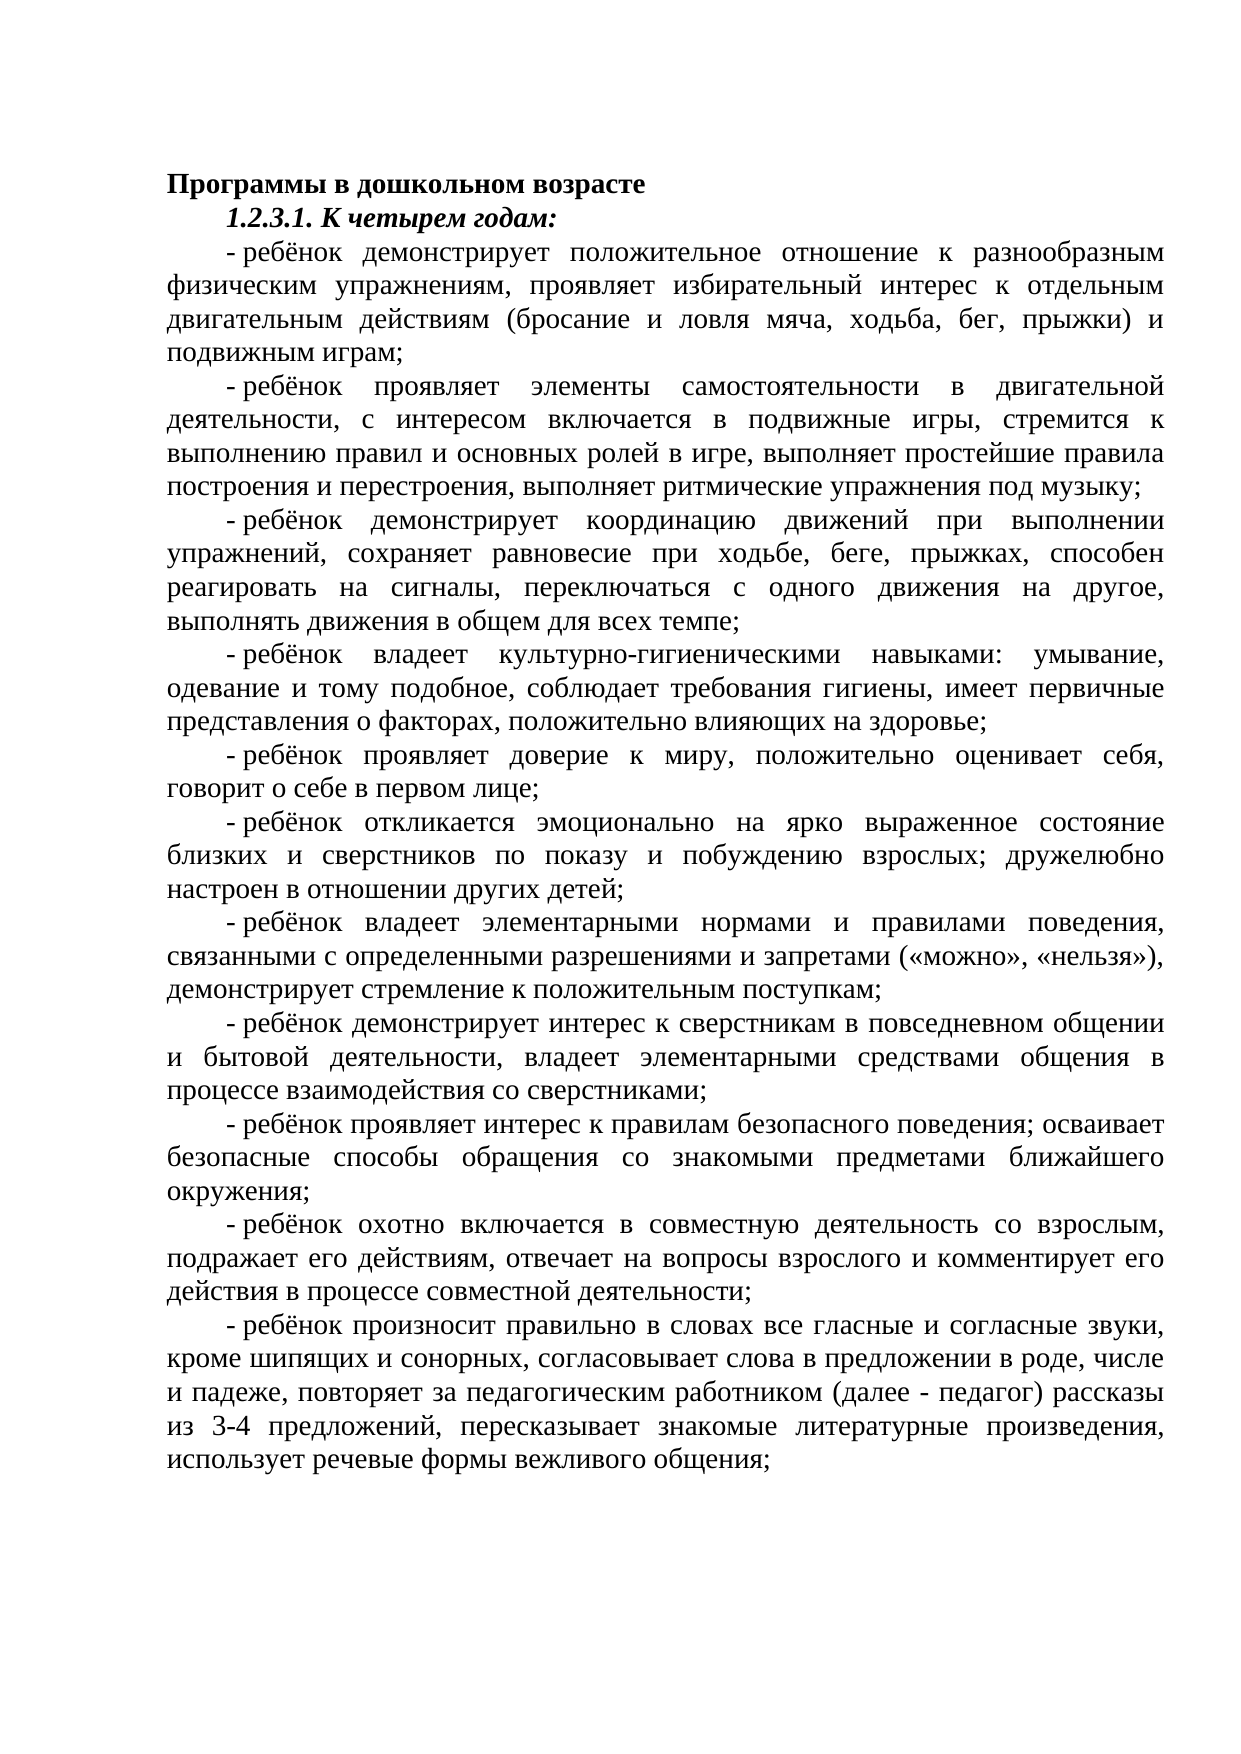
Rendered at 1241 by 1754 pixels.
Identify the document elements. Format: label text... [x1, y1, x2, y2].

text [167, 167, 1165, 200]
text - ребёнок владеет элементарными нормами и правилами поведения, связанными с определенными разрешениями и запретами («можно», «нельзя»), демонстрирует стремление к положительным поступкам; [167, 904, 1165, 1005]
text - ребёнок демонстрирует координацию движений при выполнении упражнений, сохраняет равновесие при ходьбе, беге, прыжках, способен реагировать на сигналы, переключаться с одного движения на другое, выполнять движения в общем для всех темпе; [167, 502, 1165, 636]
text - ребёнок демонстрирует положительное отношение к разнообразным физическим упражнениям, проявляет избирательный интерес к отдельным двигательным действиям (бросание и ловля мяча, ходьба, бег, прыжки) и подвижным играм; [167, 234, 1165, 368]
text - ребёнок владеет культурно-гигиеническими навыками: умывание, одевание и тому подобное, соблюдает требования гигиены, имеет первичные представления о факторах, положительно влияющих на здоровье; [167, 636, 1165, 737]
text - ребёнок откликается эмоционально на ярко выраженное состояние близких и сверстников по показу и побуждению взрослых; дружелюбно настроен в отношении других детей; [167, 804, 1165, 904]
text - ребёнок произносит правильно в словах все гласные и согласные звуки, кроме шипящих и сонорных, согласовывает слова в предложении в роде, числе и падеже, повторяет за педагогическим работником (далее - педагог) рассказы из 3-4 предложений, пересказывает знакомые литературные произведения, использует речевые формы вежливого общения; [167, 1307, 1165, 1475]
text - ребёнок проявляет интерес к правилам безопасного поведения; осваивает безопасные способы обращения со знакомыми предметами ближайшего окружения; [167, 1106, 1165, 1206]
text - ребёнок охотно включается в совместную деятельность со взрослым, подражает его действиям, отвечает на вопросы взрослого и комментирует его действия в процессе совместной деятельности; [167, 1206, 1165, 1307]
text 1.2.3.1. К четырем годам: [167, 200, 1165, 234]
text - ребёнок проявляет доверие к миру, положительно оценивает себя, говорит о себе в первом лице; [167, 737, 1165, 804]
text - ребёнок демонстрирует интерес к сверстникам в повседневном общении и бытовой деятельности, владеет элементарными средствами общения в процессе взаимодействия со сверстниками; [167, 1005, 1165, 1106]
text - ребёнок проявляет элементы самостоятельности в двигательной деятельности, с интересом включается в подвижные игры, стремится к выполнению правил и основных ролей в игре, выполняет простейшие правила построения и перестроения, выполняет ритмические упражнения под музыку; [167, 368, 1165, 502]
